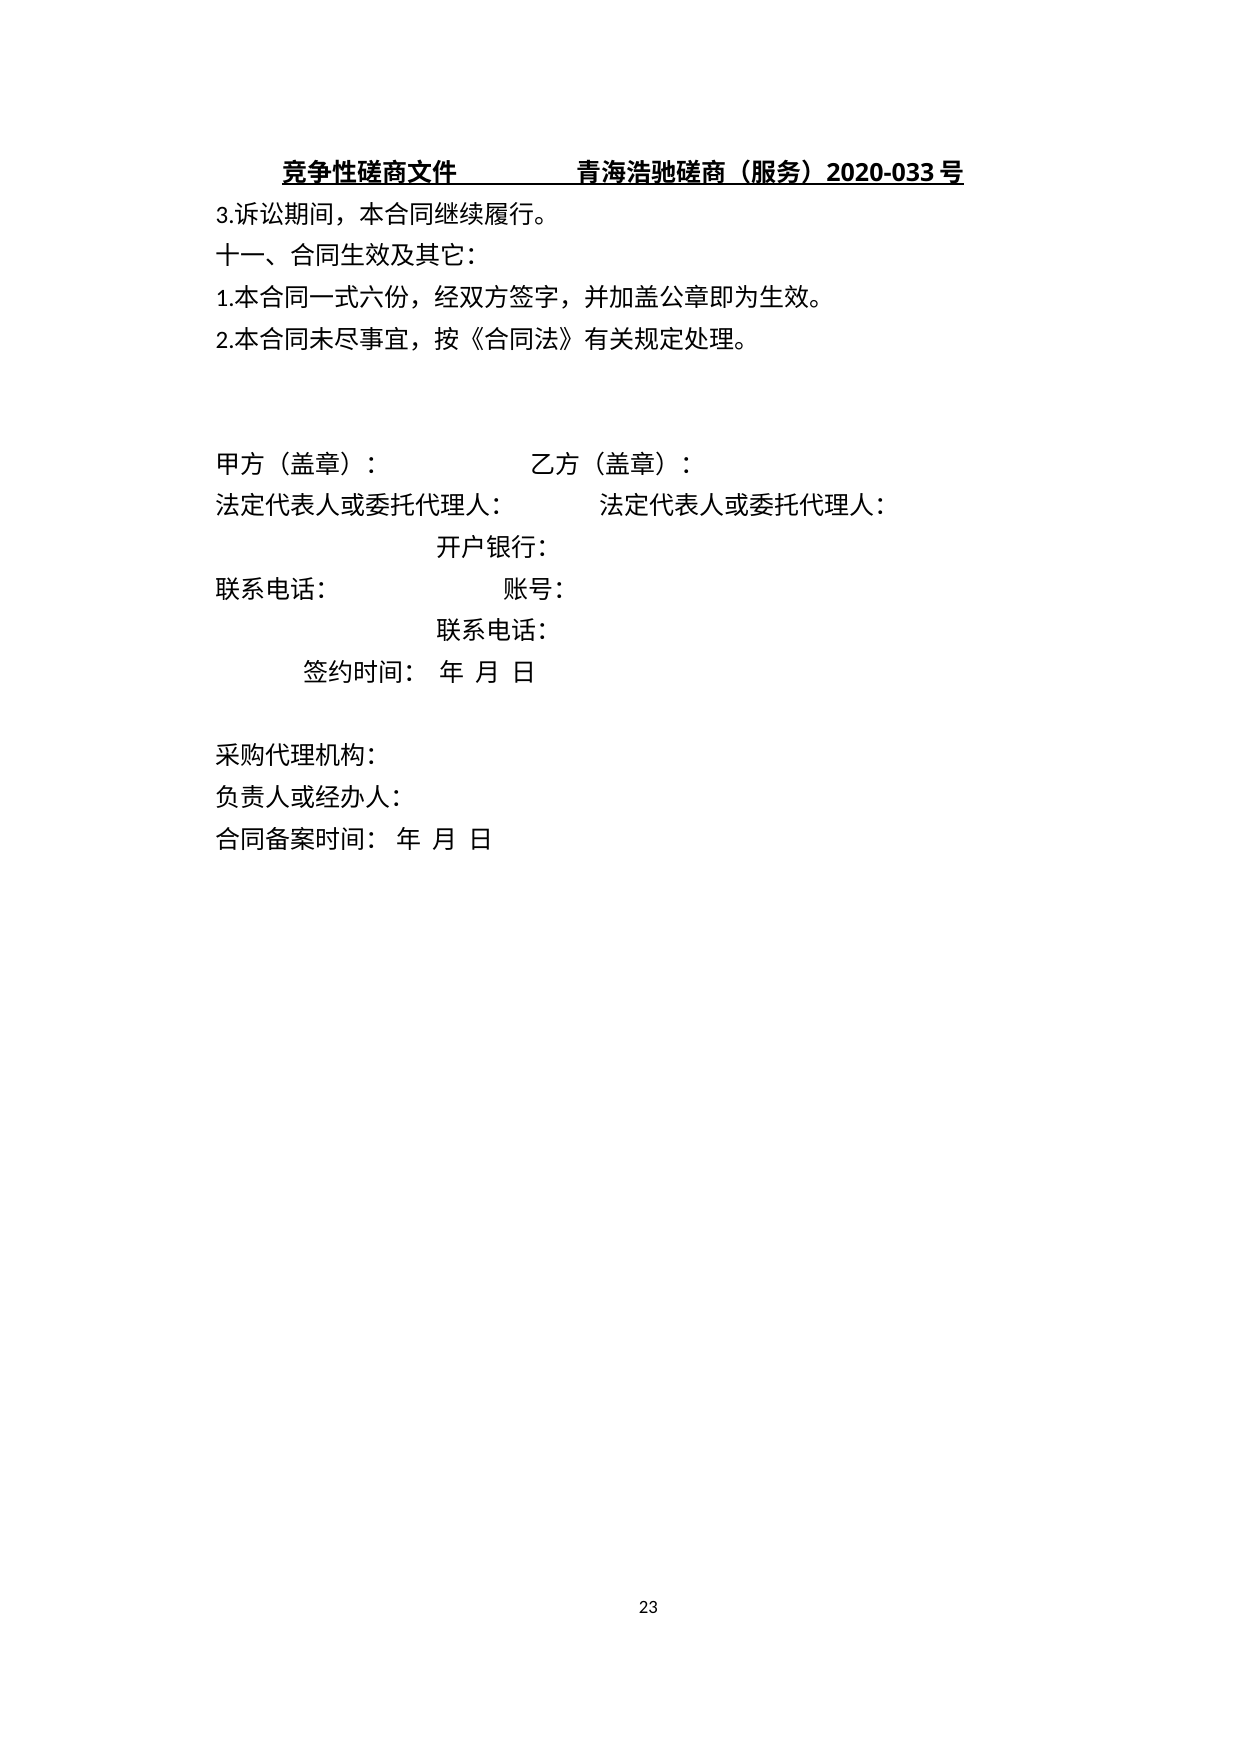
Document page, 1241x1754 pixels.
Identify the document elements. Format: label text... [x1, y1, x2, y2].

text 采购代理机构： [165, 731, 1081, 773]
text 签约时间： 年 月 日 [165, 648, 1081, 690]
text 负责人或经办人： [165, 773, 1081, 815]
text 法定代表人或委托代理人： 法定代表人或委托代理人： [165, 481, 1081, 523]
text 甲方（盖章）： 乙方（盖章）： [165, 440, 1081, 481]
text 开户银行： [165, 523, 1081, 565]
text 3.诉讼期间，本合同继续履行。 [165, 190, 1081, 231]
text 1.本合同一式六份，经双方签字，并加盖公章即为生效。 [165, 273, 1081, 315]
text 合同备案时间： 年 月 日 [165, 815, 1081, 856]
text 十一、合同生效及其它： [165, 231, 1081, 273]
text 联系电话： [165, 606, 1081, 648]
text 联系电话： 账号： [165, 565, 1081, 606]
text 2.本合同未尽事宜，按《合同法》有关规定处理。 [165, 315, 1081, 356]
